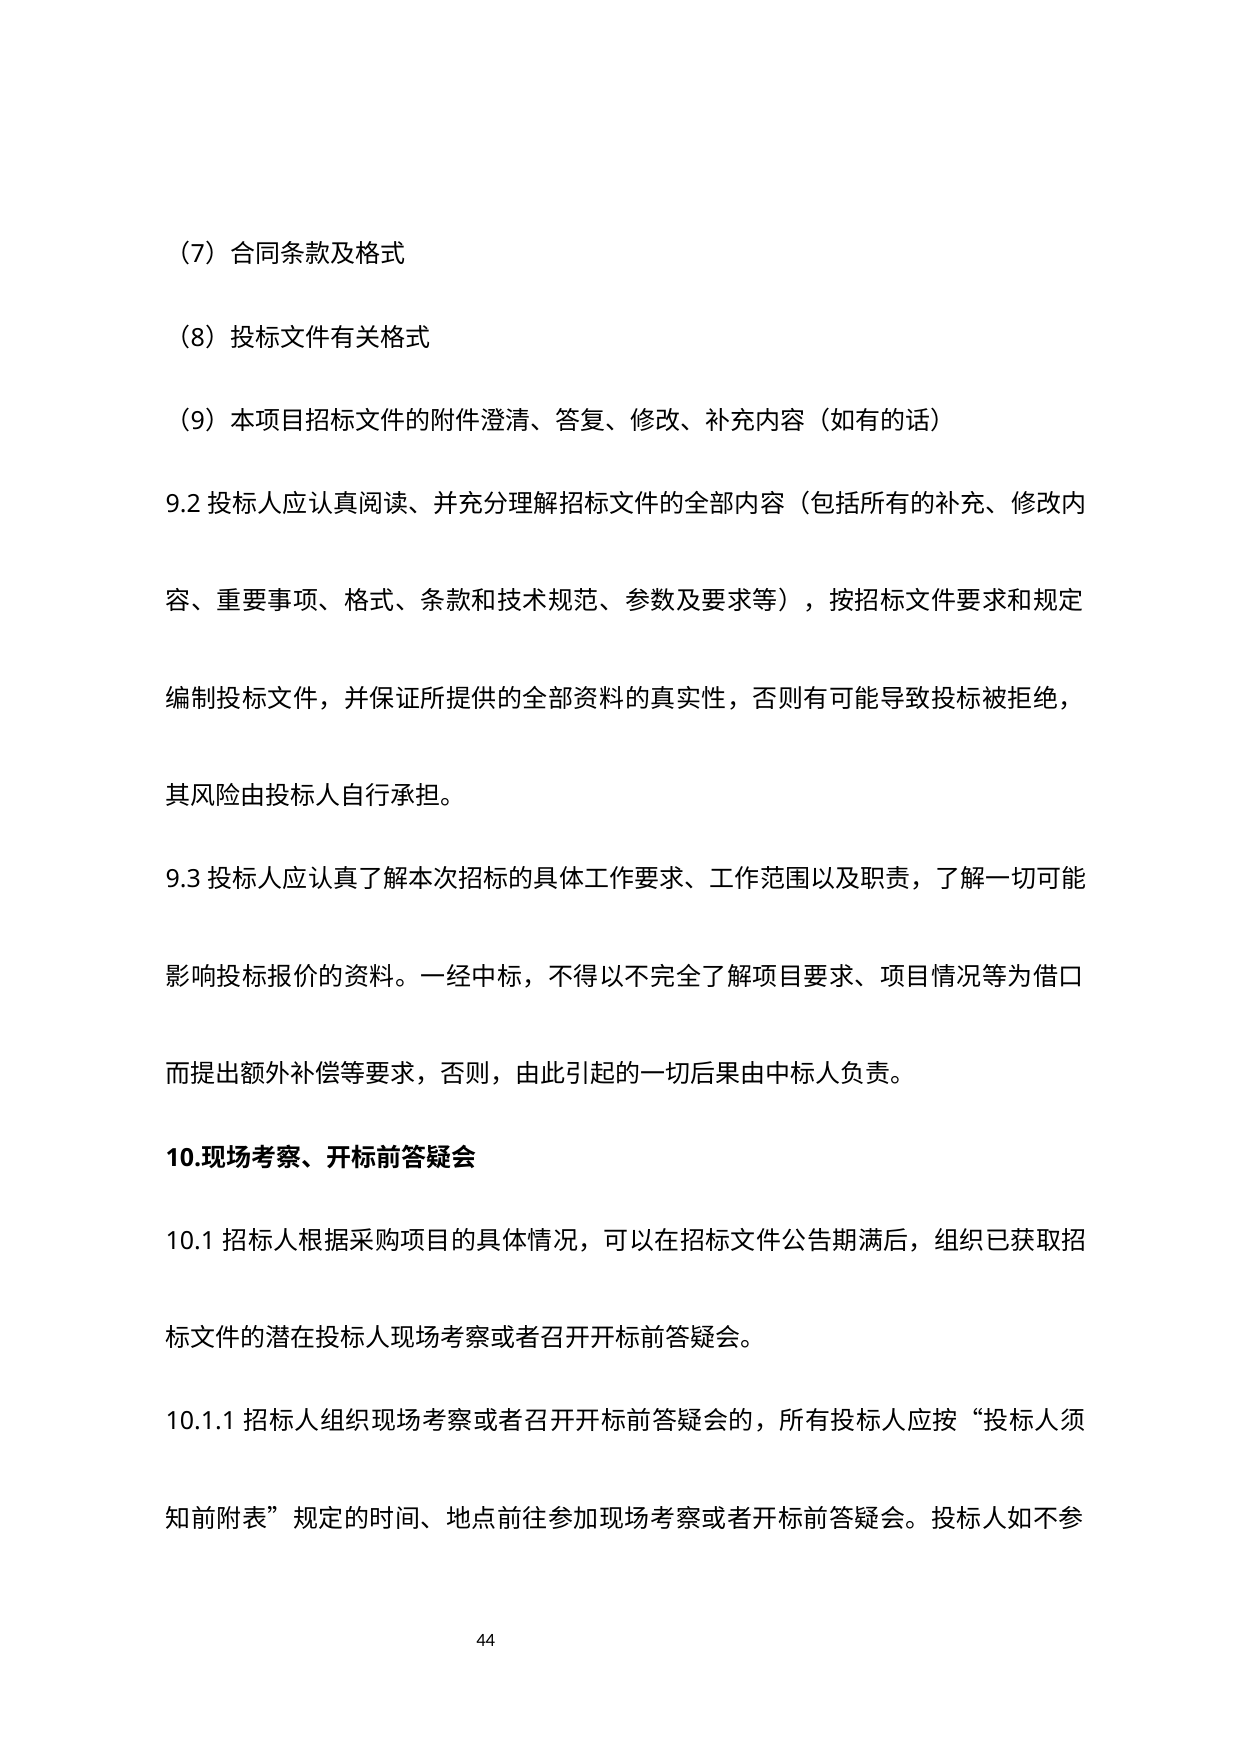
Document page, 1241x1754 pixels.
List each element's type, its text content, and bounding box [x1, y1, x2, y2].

text （9）本项目招标文件的附件澄清、答复、修改、补充内容（如有的话） [165, 386, 1087, 451]
text （8）投标文件有关格式 [165, 303, 1087, 368]
text 10.1 招标人根据采购项目的具体情况，可以在招标文件公告期满后，组织已获取招标文件的潜在投标人现场考察或者召开开标前答疑会。 [165, 1206, 1087, 1368]
text （7）合同条款及格式 [165, 219, 1087, 284]
text 9.2 投标人应认真阅读、并充分理解招标文件的全部内容（包括所有的补充、修改内容、重要事项、格式、条款和技术规范、参数及要求等），按招标文件要求和规定编制投标文件，并保证所提供的全部资料的真实性，否则有可能导致投标被拒绝，其风险由投标人自行承担。 [165, 469, 1087, 826]
text 9.3 投标人应认真了解本次招标的具体工作要求、工作范围以及职责，了解一切可能影响投标报价的资料。一经中标，不得以不完全了解项目要求、项目情况等为借口而提出额外补偿等要求，否则，由此引起的一切后果由中标人负责。 [165, 844, 1087, 1104]
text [165, 1386, 1087, 1549]
text 10.现场考察、开标前答疑会 [165, 1123, 1087, 1188]
